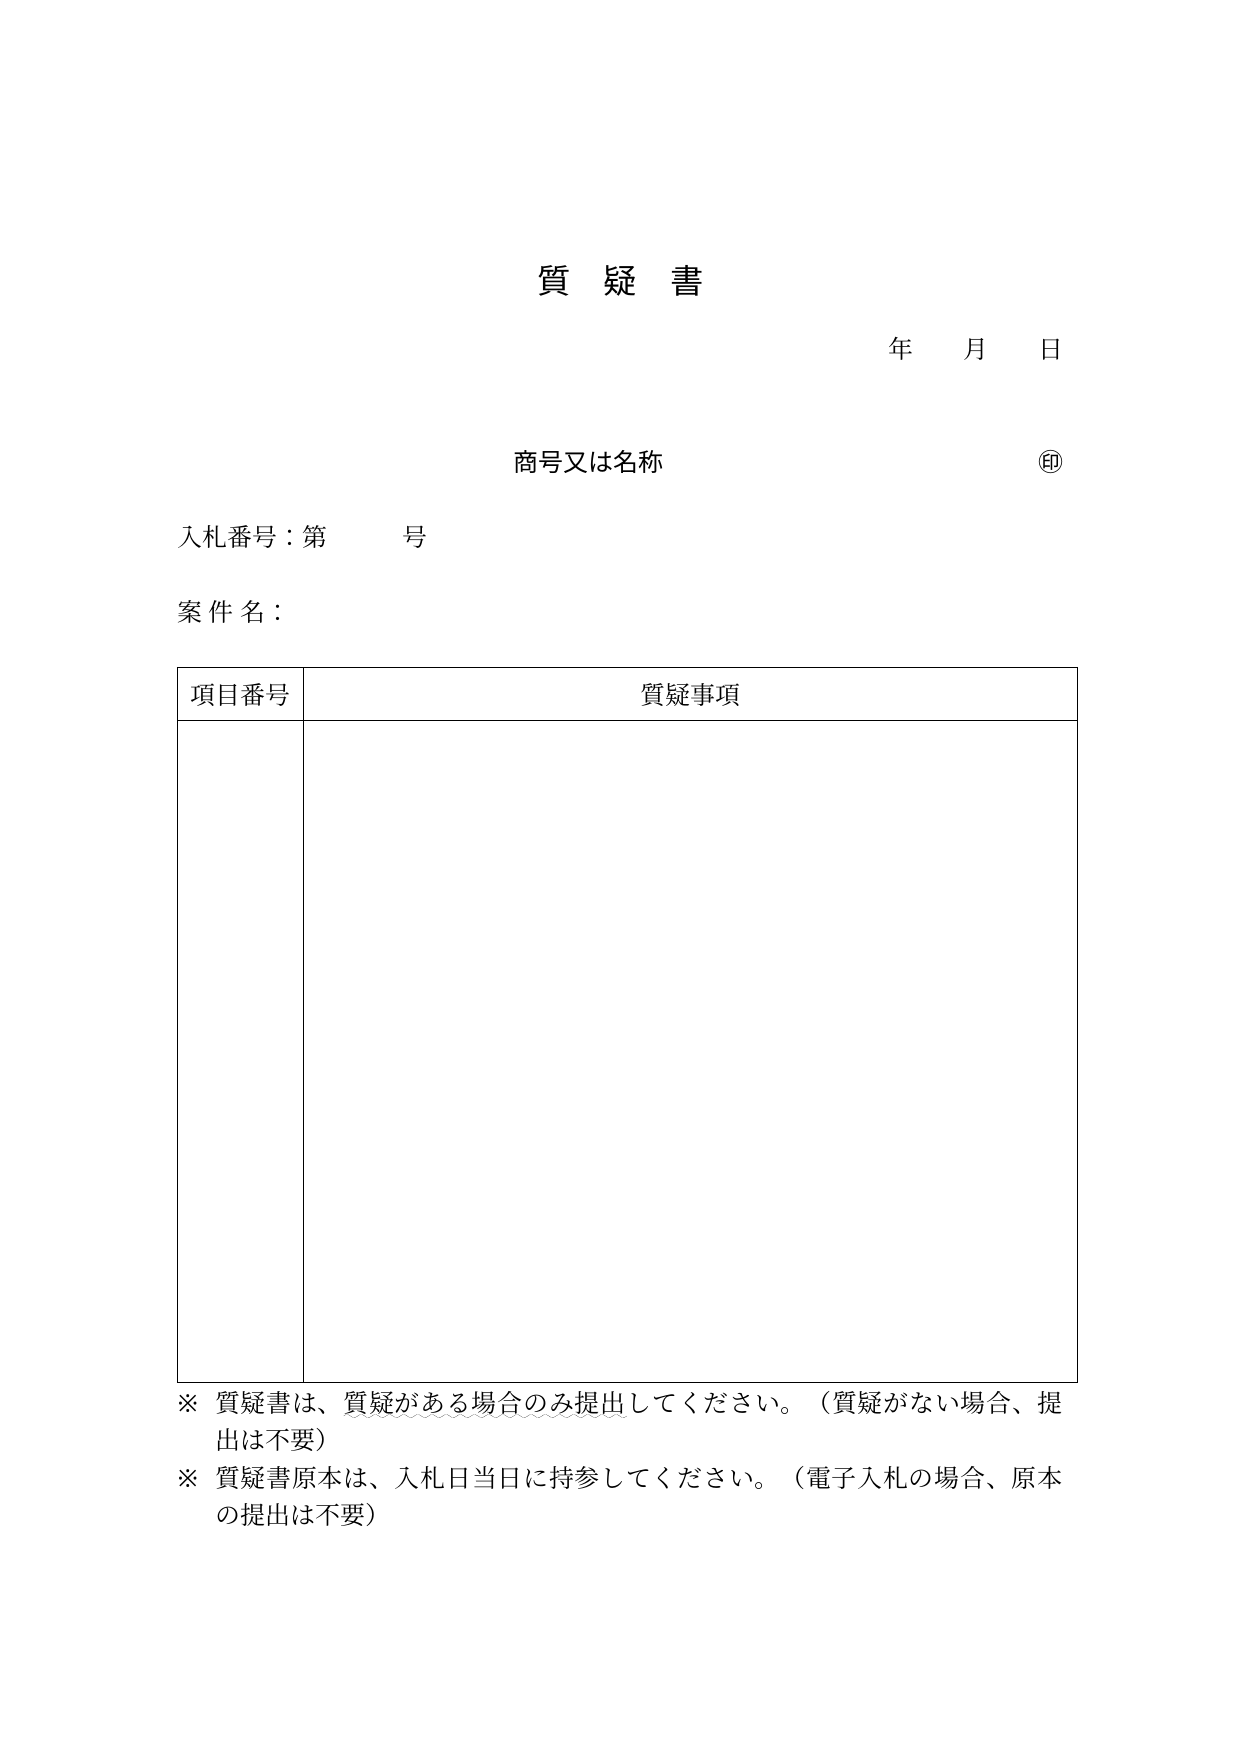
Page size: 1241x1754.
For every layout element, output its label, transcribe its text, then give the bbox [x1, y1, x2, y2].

text 入札番号：第 号 [177, 517, 1063, 554]
text 案件名： [177, 592, 1063, 629]
list 質疑書原本は、入札日当日に持参してください。（電子入札の場合、原本の提出は不要） [177, 1458, 1063, 1533]
table_header 質疑事項 [304, 668, 1077, 720]
table_cell [178, 721, 303, 1382]
list 質疑書は、質疑がある場合のみ提出してください。（質疑がない場合、提出は不要） [177, 1383, 1063, 1458]
subtitle 商号又は名称 ㊞ [177, 442, 1063, 479]
table_cell [304, 721, 1077, 1382]
table_header 項目番号 [178, 668, 303, 720]
title 質 疑 書 [177, 242, 1063, 317]
text 年 月 日 [177, 329, 1063, 367]
